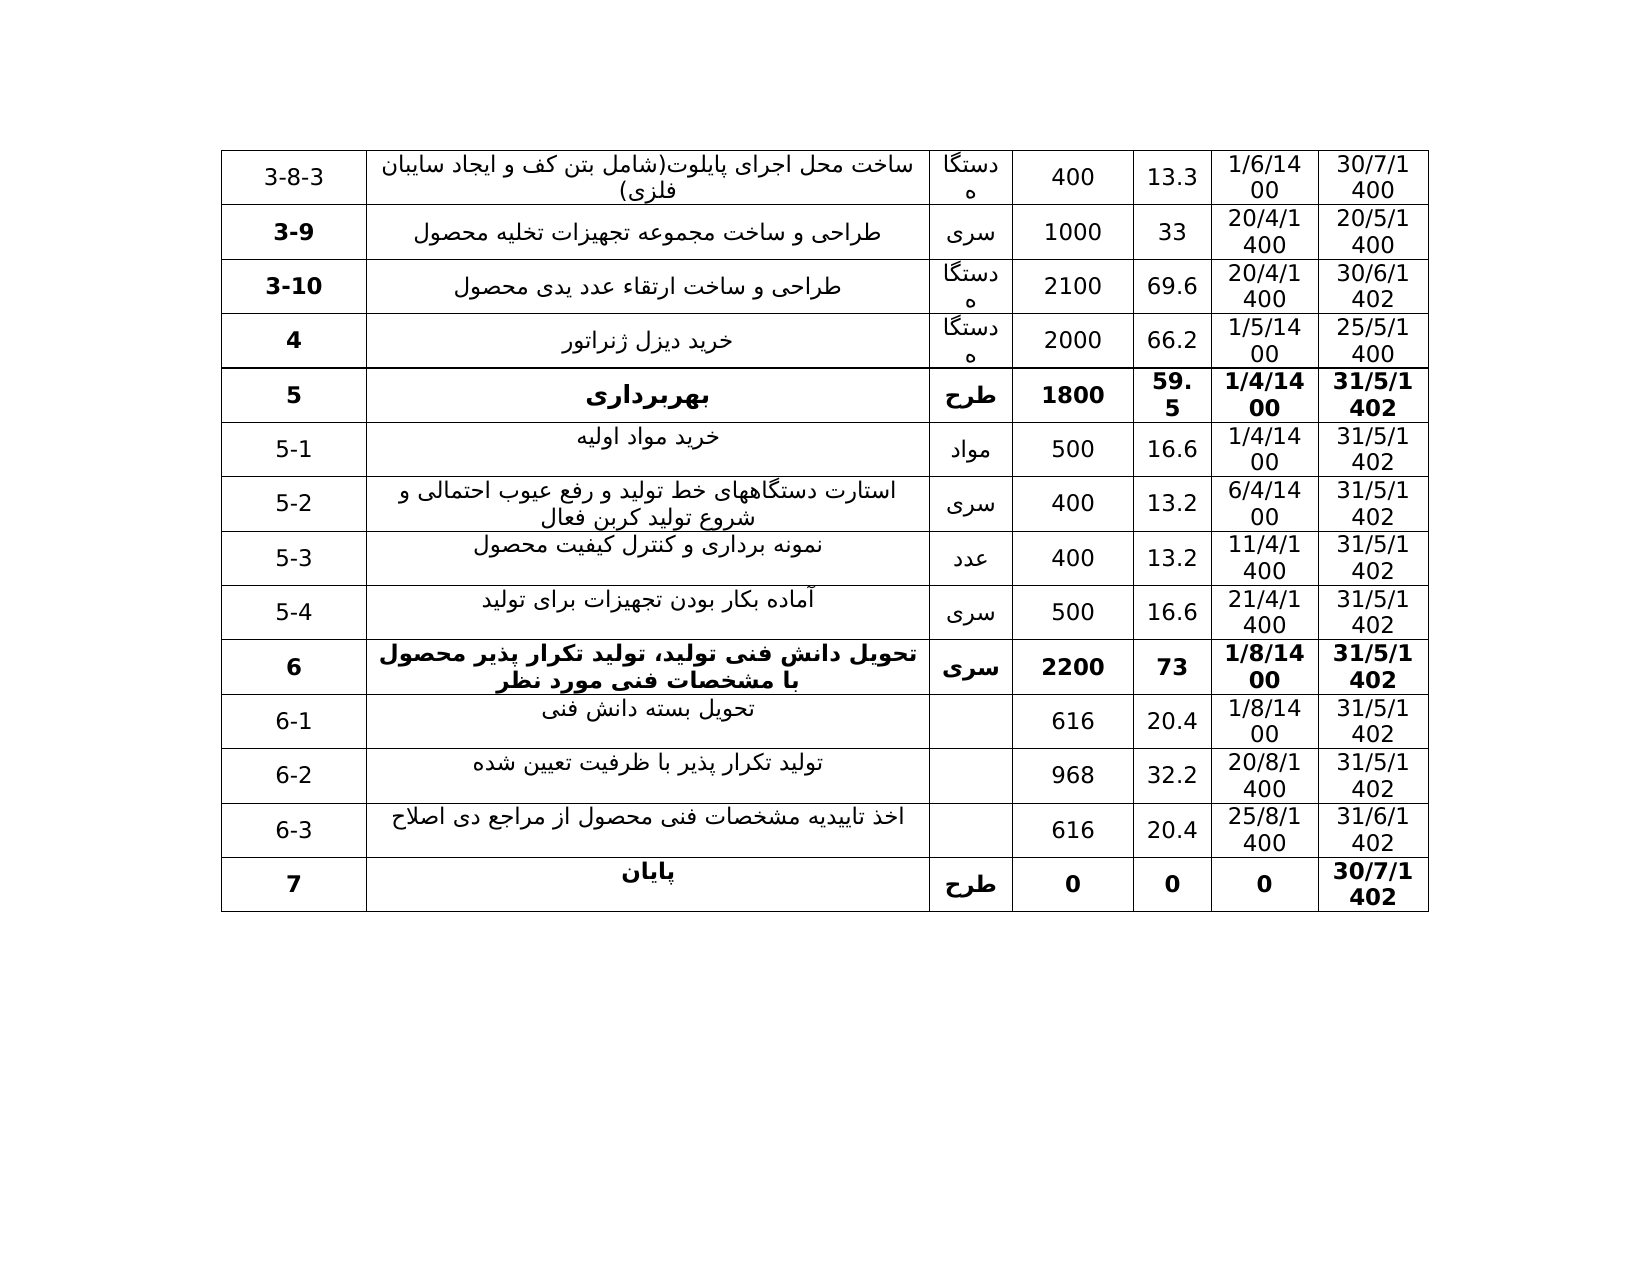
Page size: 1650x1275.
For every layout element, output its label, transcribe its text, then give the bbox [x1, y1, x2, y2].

table_cell 5-1 [222, 423, 366, 476]
table_cell 13.2 [1134, 477, 1211, 531]
table_cell 31/6/1402 [1319, 804, 1428, 857]
table_cell 1/5/1400 [1212, 314, 1318, 367]
table_cell 6-3 [222, 804, 366, 857]
table_cell 20/4/1400 [1212, 260, 1318, 313]
table_cell 5-4 [222, 586, 366, 639]
table_cell 1/6/1400 [1212, 151, 1318, 204]
table_cell 20.4 [1134, 695, 1211, 748]
table_cell 500 [1013, 586, 1133, 639]
table_cell 1/8/1400 [1212, 640, 1318, 694]
table_cell 5-2 [222, 477, 366, 531]
table_cell 3-9 [222, 205, 366, 259]
table_cell طرح [930, 858, 1012, 911]
table_cell سری [930, 205, 1012, 259]
table_cell 20.4 [1134, 804, 1211, 857]
table_cell اخذ تاییدیه مشخصات فنی محصول از مراجع دی اصلاح [367, 804, 929, 857]
table_cell 11/4/1400 [1212, 532, 1318, 585]
table_cell 7 [222, 858, 366, 911]
table_cell 33 [1134, 205, 1211, 259]
table_cell 0 [1212, 858, 1318, 911]
table_cell 25/8/1400 [1212, 804, 1318, 857]
table_cell دستگاه [930, 314, 1012, 367]
table_cell 616 [1013, 804, 1133, 857]
table_cell 31/5/1402 [1319, 749, 1428, 802]
table_cell سری [930, 640, 1012, 694]
table_cell بهربرداری [367, 369, 929, 422]
table_cell تولید تکرار پذیر با ظرفیت تعیین شده [367, 749, 929, 802]
table_cell [930, 804, 1012, 857]
table_cell 73 [1134, 640, 1211, 694]
table_cell 31/5/1402 [1319, 369, 1428, 422]
table_cell 21/4/1400 [1212, 586, 1318, 639]
table_cell 5 [222, 369, 366, 422]
table_cell 16.6 [1134, 423, 1211, 476]
table_cell 2200 [1013, 640, 1133, 694]
table_cell 59.5 [1134, 369, 1211, 422]
table_cell طرح [930, 369, 1012, 422]
table_cell 30/6/1402 [1319, 260, 1428, 313]
table_cell 69.6 [1134, 260, 1211, 313]
table_cell نمونه برداری و کنترل کیفیت محصول [367, 532, 929, 585]
table_cell [930, 749, 1012, 802]
table_cell تحویل دانش فنی تولید، تولید تکرار پذیر محصول با مشخصات فنی مورد نظر [367, 640, 929, 694]
table_cell 25/5/1400 [1319, 314, 1428, 367]
table_cell 1/4/1400 [1212, 369, 1318, 422]
table_cell 616 [1013, 695, 1133, 748]
table_cell دستگاه [930, 260, 1012, 313]
table_cell سری [930, 477, 1012, 531]
table_cell سری [930, 586, 1012, 639]
table_cell 20/5/1400 [1319, 205, 1428, 259]
table_cell 1000 [1013, 205, 1133, 259]
table_cell 2000 [1013, 314, 1133, 367]
table_cell دستگاه [930, 151, 1012, 204]
table_cell 400 [1013, 151, 1133, 204]
table_cell 1/8/1400 [1212, 695, 1318, 748]
table_cell ساخت محل اجرای پایلوت(شامل بتن کف و ایجاد سایبان فلزی) [367, 151, 929, 204]
table_cell 6-2 [222, 749, 366, 802]
table_cell آماده بکار بودن تجهیزات برای تولید [367, 586, 929, 639]
table_cell 400 [1013, 532, 1133, 585]
table_cell خرید مواد اولیه [367, 423, 929, 476]
table_cell طراحی و ساخت مجموعه تجهیزات تخلیه محصول [367, 205, 929, 259]
table_cell 0 [1013, 858, 1133, 911]
table_cell 32.2 [1134, 749, 1211, 802]
table_cell پایان [367, 858, 929, 911]
table_cell استارت دستگاههای خط تولید و رفع عیوب احتمالی و شروع تولید کربن فعال [367, 477, 929, 531]
table_cell 500 [1013, 423, 1133, 476]
table_cell [930, 695, 1012, 748]
table_cell 30/7/1400 [1319, 151, 1428, 204]
table_cell 13.2 [1134, 532, 1211, 585]
table_cell 13.3 [1134, 151, 1211, 204]
table_cell 6/4/1400 [1212, 477, 1318, 531]
table_cell 31/5/1402 [1319, 532, 1428, 585]
table_cell طراحی و ساخت ارتقاء عدد یدی محصول [367, 260, 929, 313]
table_cell 31/5/1402 [1319, 477, 1428, 531]
table_cell 2100 [1013, 260, 1133, 313]
table_cell عدد [930, 532, 1012, 585]
table_cell 3-8-3 [222, 151, 366, 204]
table_cell 30/7/1402 [1319, 858, 1428, 911]
table_cell 31/5/1402 [1319, 640, 1428, 694]
table_cell 968 [1013, 749, 1133, 802]
table_cell 20/8/1400 [1212, 749, 1318, 802]
table_cell مواد [930, 423, 1012, 476]
table_cell 31/5/1402 [1319, 695, 1428, 748]
table_cell 5-3 [222, 532, 366, 585]
table_cell 6-1 [222, 695, 366, 748]
table_cell 6 [222, 640, 366, 694]
table_cell 0 [1134, 858, 1211, 911]
table_cell 31/5/1402 [1319, 586, 1428, 639]
table_cell تحویل بسته دانش فنی [367, 695, 929, 748]
table_cell خرید دیزل ژنراتور [367, 314, 929, 367]
table_cell 1800 [1013, 369, 1133, 422]
table_cell 400 [1013, 477, 1133, 531]
table_cell 4 [222, 314, 366, 367]
table_cell 20/4/1400 [1212, 205, 1318, 259]
table_cell 16.6 [1134, 586, 1211, 639]
table_cell 3-10 [222, 260, 366, 313]
table_cell 1/4/1400 [1212, 423, 1318, 476]
table_cell 31/5/1402 [1319, 423, 1428, 476]
table_cell 66.2 [1134, 314, 1211, 367]
